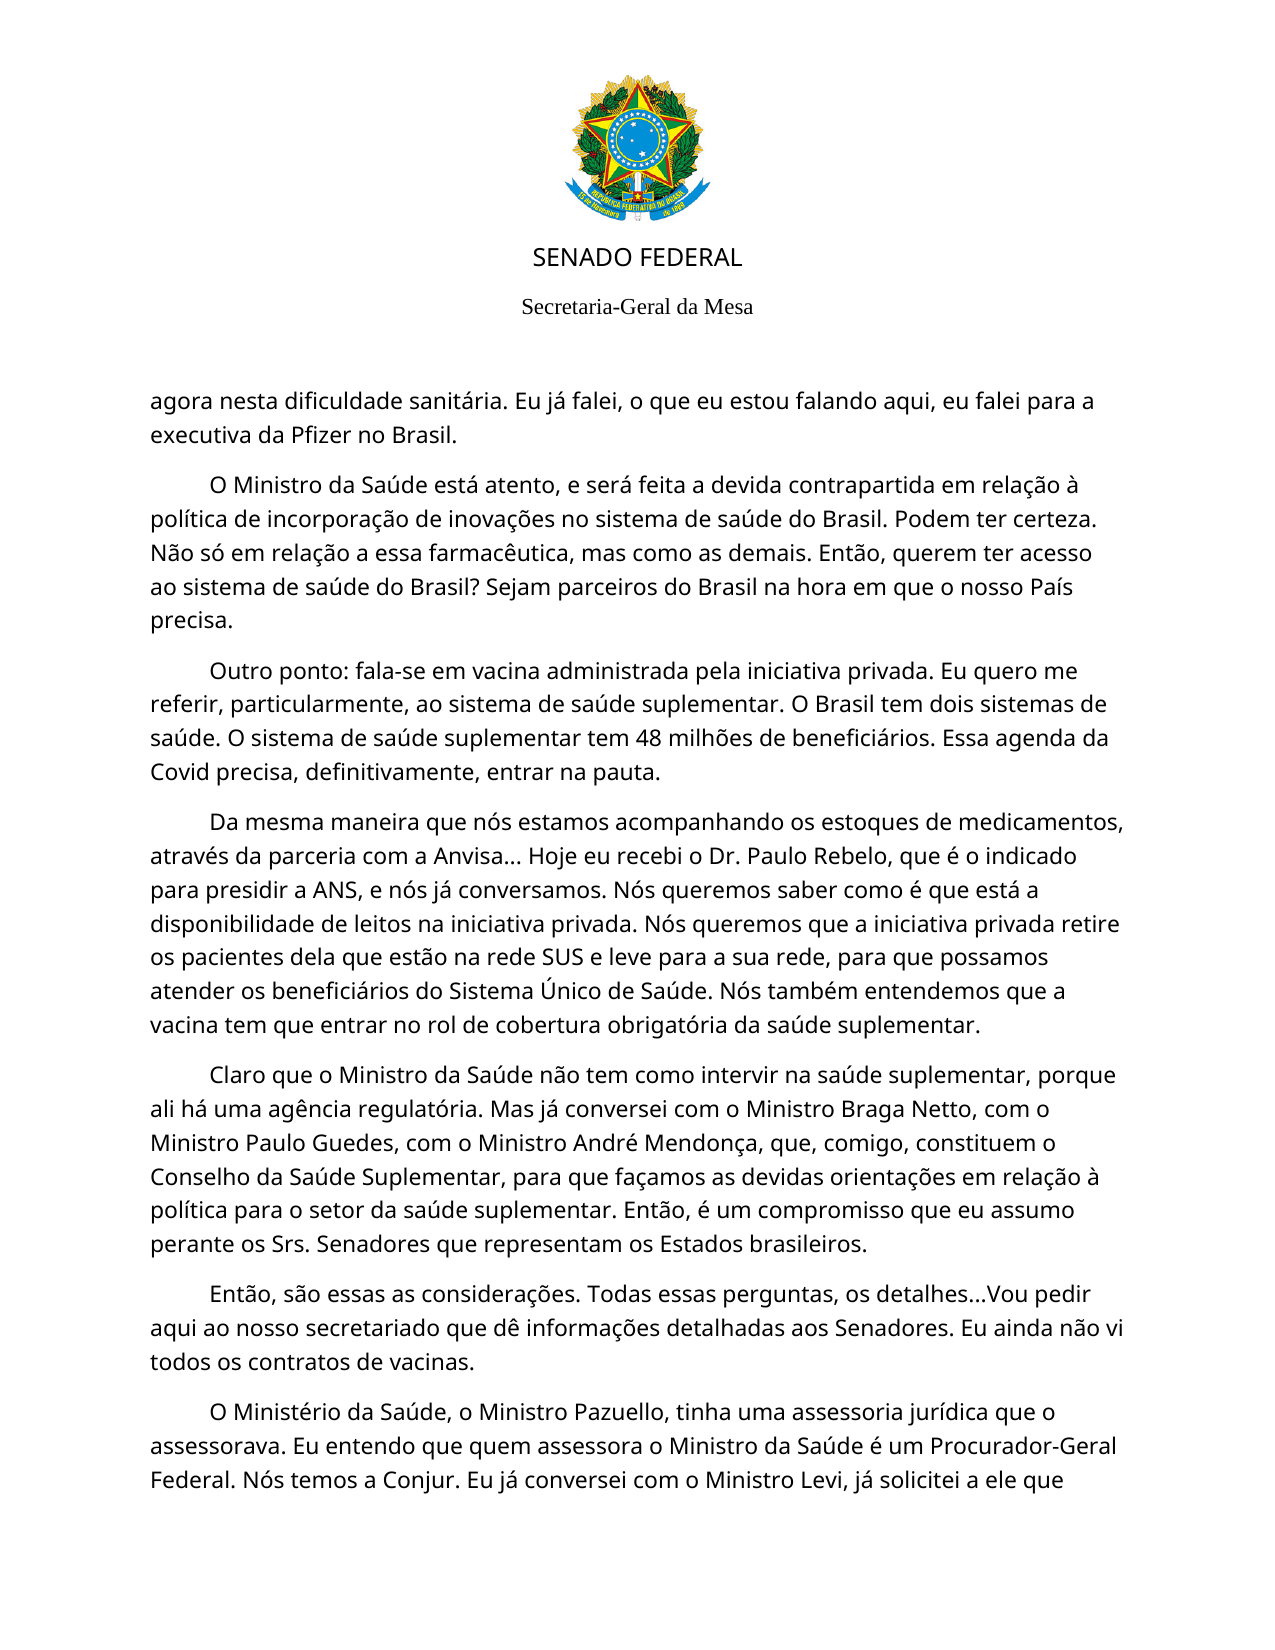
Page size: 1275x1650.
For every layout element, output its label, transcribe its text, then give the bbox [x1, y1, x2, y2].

picture [564, 75, 711, 221]
text Outro ponto: fala-se em vacina administrada pela iniciativa privada. Eu quero me referir, particularmente, ao sistema de saúde suplementar. O Brasil tem dois sistemas de saúde. O sistema de saúde suplementar tem 48 milhões de beneficiários. Essa agenda da Covid precisa, definitivamente, entrar na pauta. [150, 654, 1125, 787]
text Da mesma maneira que nós estamos acompanhando os estoques de medicamentos, através da parceria com a Anvisa... Hoje eu recebi o Dr. Paulo Rebelo, que é o indicado para presidir a ANS, e nós já conversamos. Nós queremos saber como é que está a disponibilidade de leitos na iniciativa privada. Nós queremos que a iniciativa privada retire os pacientes dela que estão na rede SUS e leve para a sua rede, para que possamos atender os beneficiários do Sistema Único de Saúde. Nós também entendemos que a vacina tem que entrar no rol de cobertura obrigatória da saúde suplementar. [150, 806, 1125, 1040]
text Claro que o Ministro da Saúde não tem como intervir na saúde suplementar, porque ali há uma agência regulatória. Mas já conversei com o Ministro Braga Netto, com o Ministro Paulo Guedes, com o Ministro André Mendonça, que, comigo, constituem o Conselho da Saúde Suplementar, para que façamos as devidas orientações em relação à política para o setor da saúde suplementar. Então, é um compromisso que eu assumo perante os Srs. Senadores que representam os Estados brasileiros. [150, 1059, 1125, 1259]
text Então, são essas as considerações. Todas essas perguntas, os detalhes...Vou pedir aqui ao nosso secretariado que dê informações detalhadas aos Senadores. Eu ainda não vi todos os contratos de vacinas. [150, 1278, 1125, 1377]
text O Ministro da Saúde está atento, e será feita a devida contrapartida em relação à política de incorporação de inovações no sistema de saúde do Brasil. Podem ter certeza. Não só em relação a essa farmacêutica, mas como as demais. Então, querem ter acesso ao sistema de saúde do Brasil? Sejam parceiros do Brasil na hora em que o nosso País precisa. [150, 469, 1125, 635]
